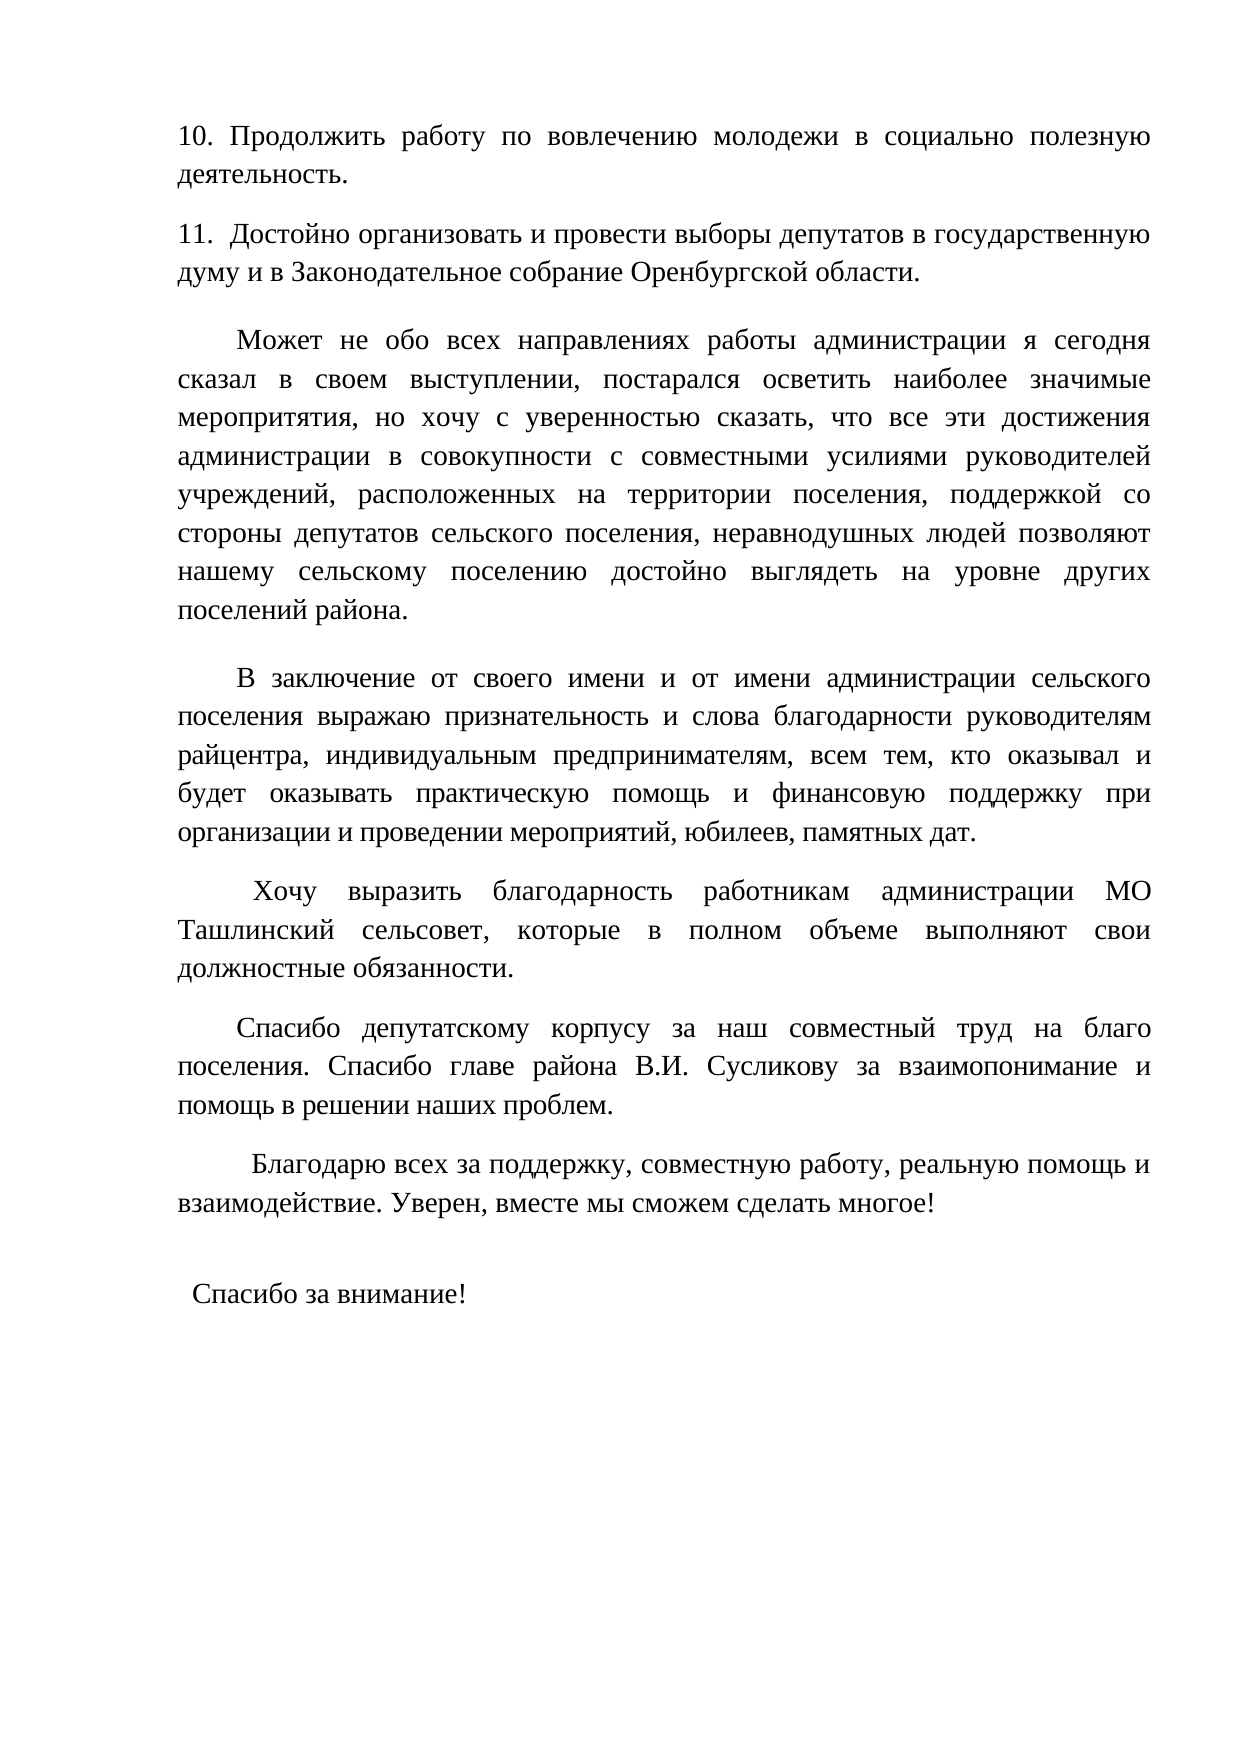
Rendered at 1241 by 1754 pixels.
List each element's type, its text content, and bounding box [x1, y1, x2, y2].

text Спасибо за внимание! [177, 1276, 1152, 1310]
text Спасибо депутатскому корпусу за наш совместный труд на благо поселения. Спасибо главе района В.И. Сусликову за взаимопонимание и помощь в решении наших проблем. [177, 1010, 1152, 1120]
text Хочу выразить благодарность работникам администрации МО Ташлинский сельсовет, которые в полном объеме выполняют свои должностные обязанности. [177, 873, 1152, 984]
text Может не обо всех направлениях работы администрации я сегодня сказал в своем выступлении, постарался осветить наиболее значимые меропритятия, но хочу с уверенностью сказать, что все эти достижения администрации в совокупности с совместными усилиями руководителей учреждений, расположенных на территории поселения, поддержкой со стороны депутатов сельского поселения, неравнодушных людей позволяют нашему сельскому поселению достойно выглядеть на уровне других поселений района. [177, 322, 1152, 626]
text 11. Достойно организовать и провести выборы депутатов в государственную думу и в Законодательное собрание Оренбургской области. [177, 216, 1152, 288]
text 10. Продолжить работу по вовлечению молодежи в социально полезную деятельность. [177, 118, 1152, 190]
text Благодарю всех за поддержку, совместную работу, реальную помощь и взаимодействие. Уверен, вместе мы сможем сделать многое! [177, 1146, 1152, 1218]
text В заключение от своего имени и от имени администрации сельского поселения выражаю признательность и слова благодарности руководителям райцентра, индивидуальным предпринимателям, всем тем, кто оказывал и будет оказывать практическую помощь и финансовую поддержку при организации и проведении мероприятий, юбилеев, памятных дат. [177, 660, 1152, 847]
